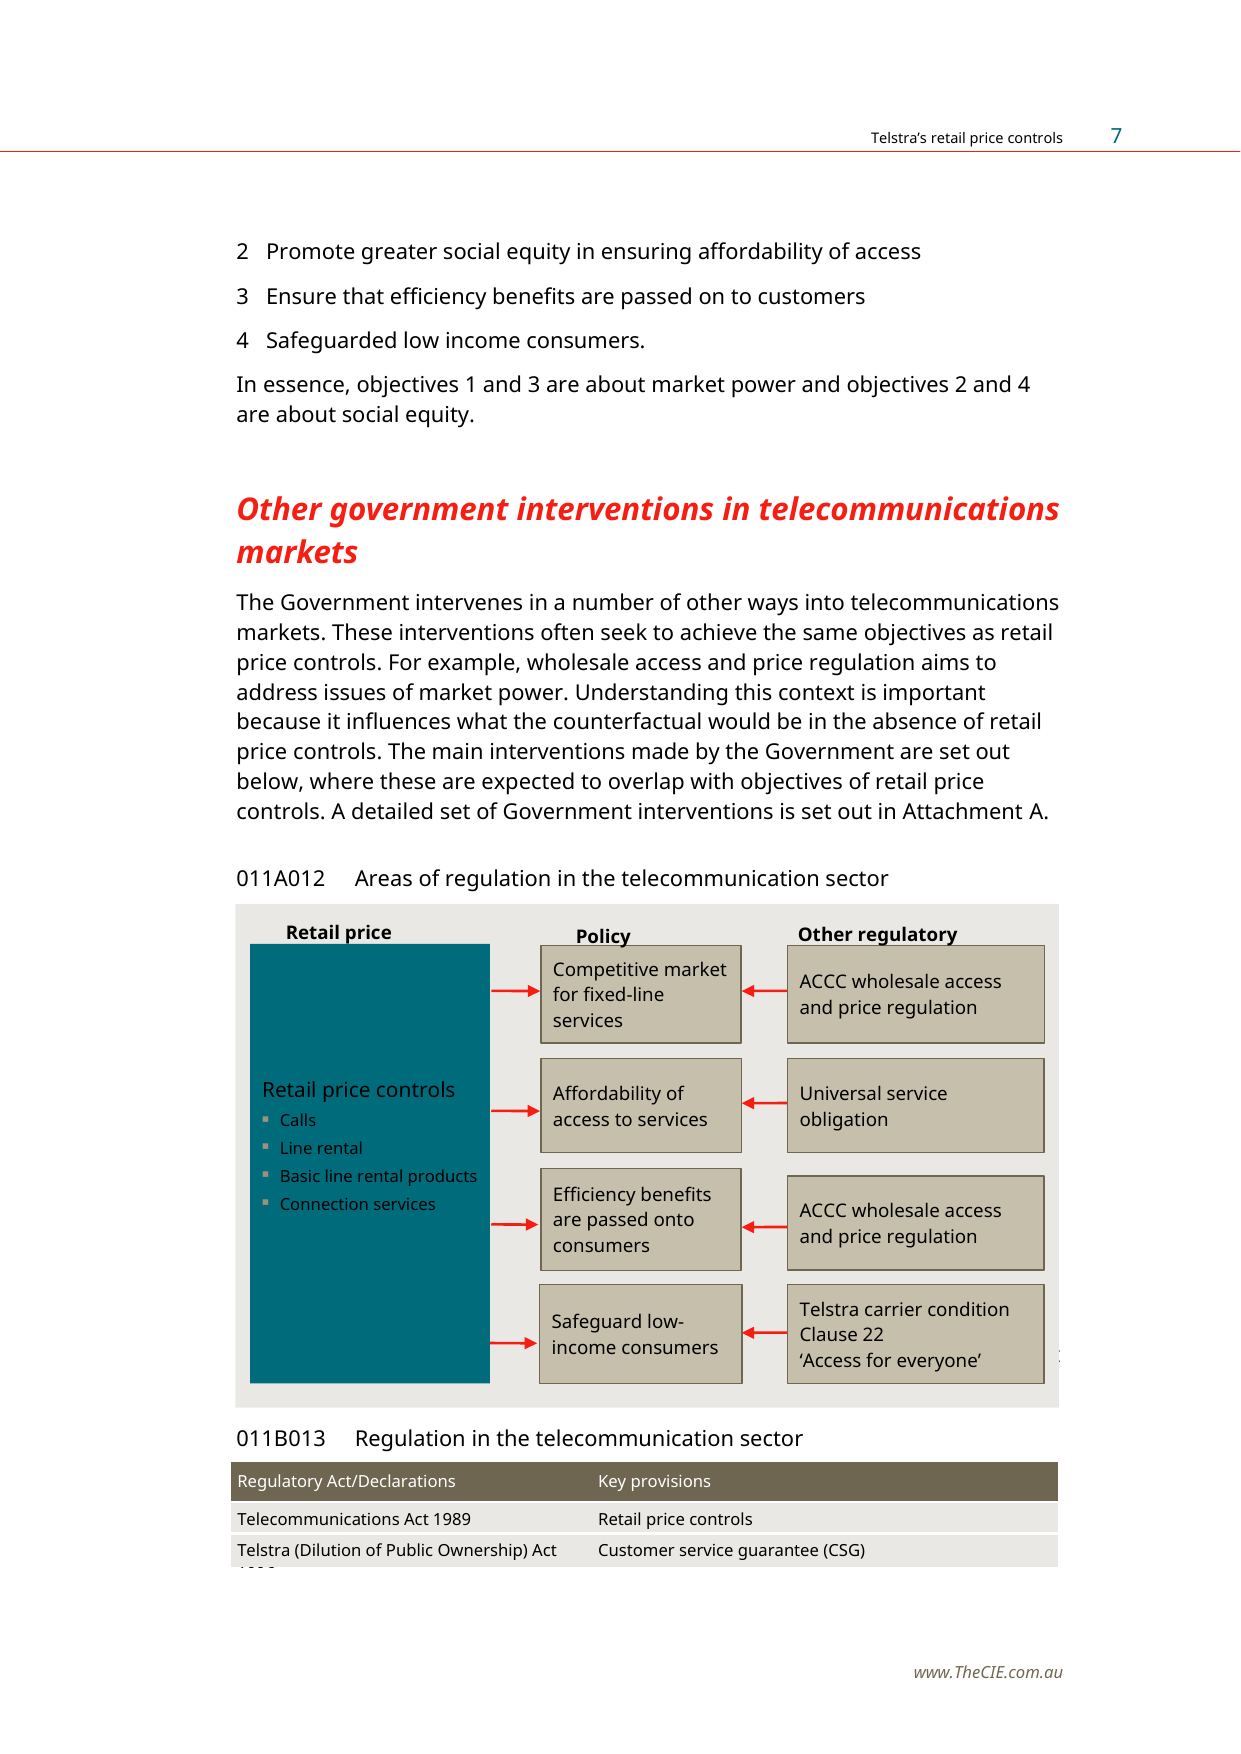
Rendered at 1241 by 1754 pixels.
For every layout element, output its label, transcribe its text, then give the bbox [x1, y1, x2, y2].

table_cell Telecommunications Act 1989 [231, 1503, 592, 1532]
list Safeguarded low income consumers. [236, 325, 1063, 355]
table_header Key provisions [592, 1462, 1058, 1501]
text The Government intervenes in a number of other ways into telecommunications markets. These interventions often seek to achieve the same objectives as retail price controls. For example, wholesale access and price regulation aims to address issues of market power. Understanding this context is important because it influences what the counterfactual would be in the absence of retail price controls. The main interventions made by the Government are set out below, where these are expected to overlap with objectives of retail price controls. A detailed set of Government interventions is set out in Attachment A. [236, 587, 1063, 826]
text In essence, objectives 1 and 3 are about market power and objectives 2 and 4 are about social equity. [236, 369, 1063, 429]
list Promote greater social equity in ensuring affordability of access [236, 236, 1063, 266]
table_cell Telstra (Dilution of Public Ownership) Act 1996 [231, 1535, 592, 1567]
subtitle Other government interventions in telecommunications markets [236, 487, 1063, 573]
table_header Regulatory Act/Declarations [231, 1462, 592, 1501]
text 1.3 Regulation in the telecommunication sector [236, 1423, 1063, 1453]
text 1.2 Areas of regulation in the telecommunication sector [236, 863, 1063, 893]
list Ensure that efficiency benefits are passed on to customers [236, 281, 1063, 311]
table_cell Customer service guarantee (CSG) [592, 1535, 1058, 1567]
table_cell Retail price controls [592, 1503, 1058, 1532]
